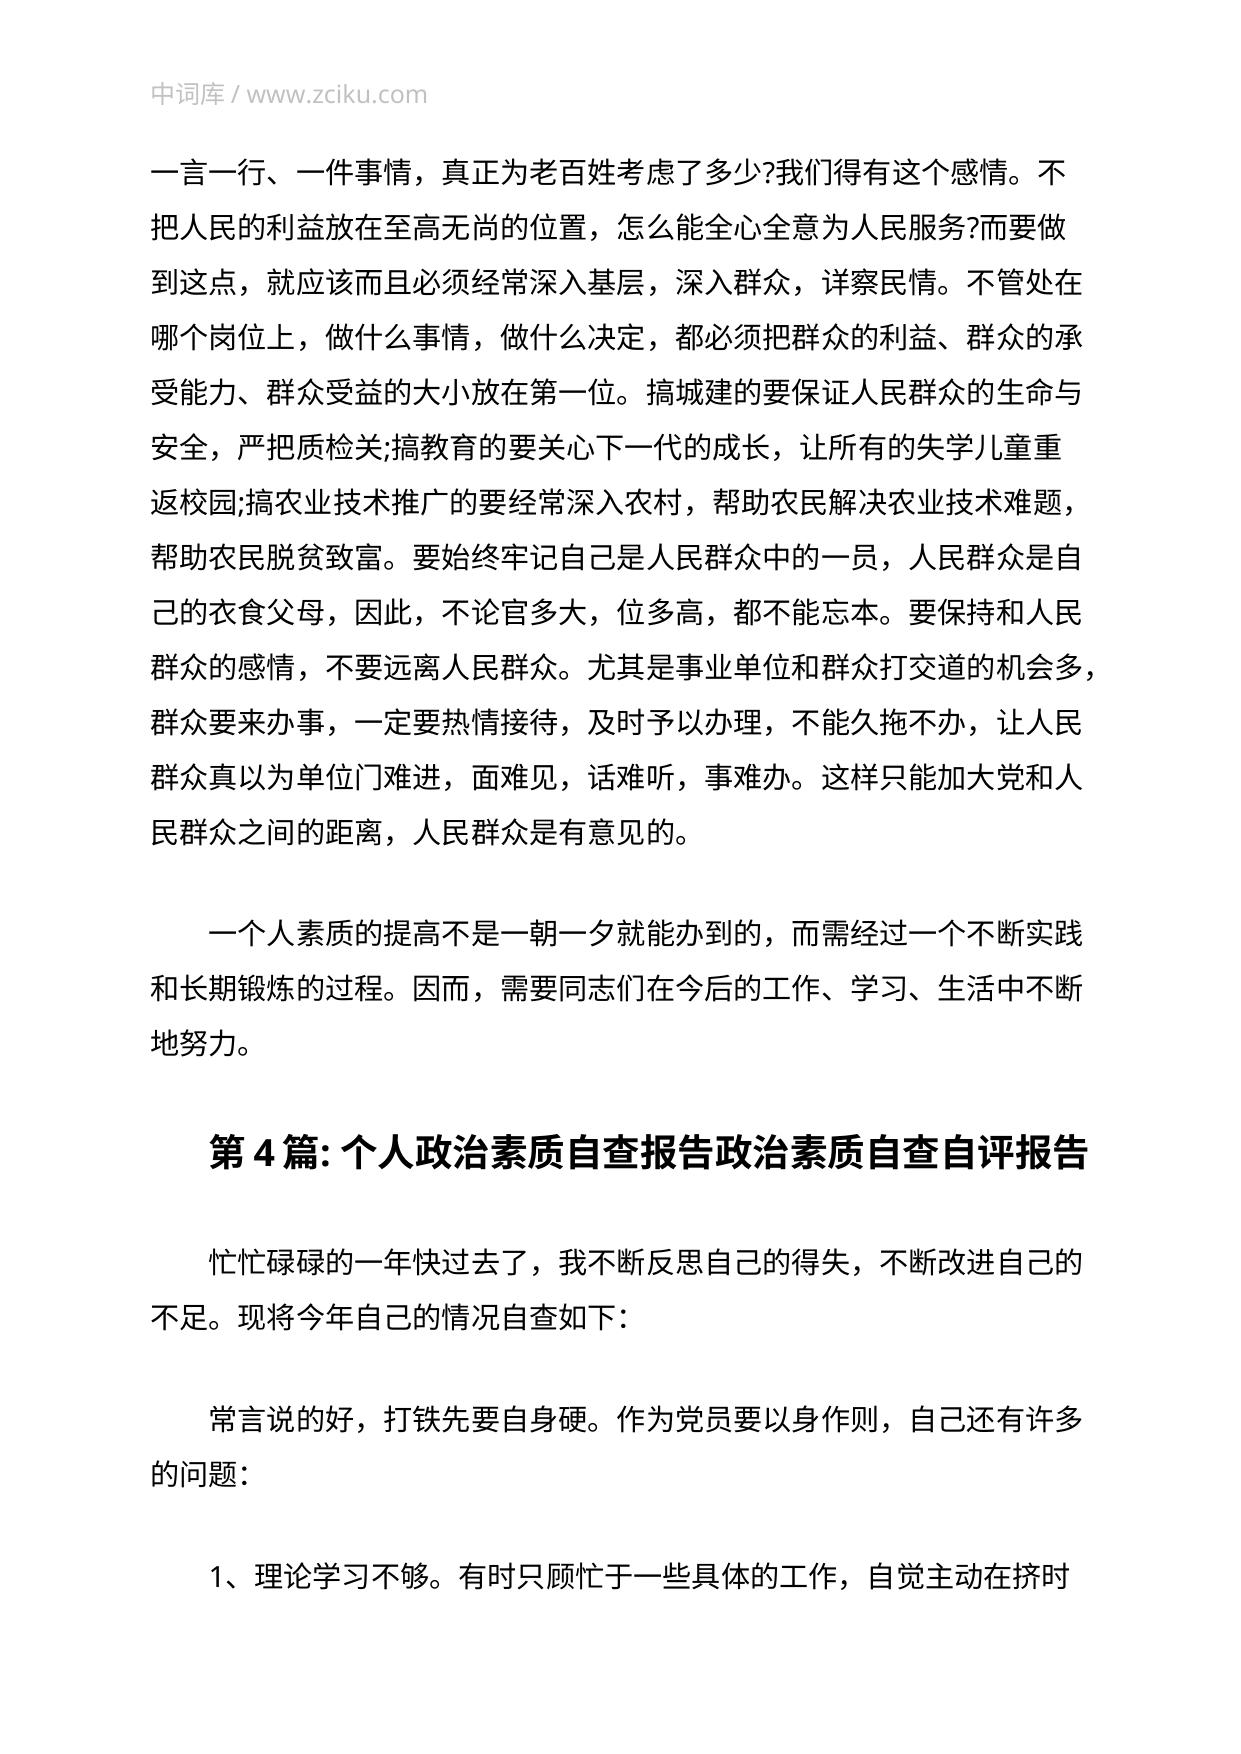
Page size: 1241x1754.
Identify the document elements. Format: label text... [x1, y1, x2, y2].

text 常言说的好，打铁先要自身硬。作为党员要以身作则，自己还有许多的问题： [150, 1397, 1090, 1494]
text 第4篇: 个人政治素质自查报告政治素质自查自评报告 [150, 1122, 1090, 1177]
text 忙忙碌碌的一年快过去了，我不断反思自己的得失，不断改进自己的不足。现将今年自己的情况自查如下： [150, 1240, 1090, 1337]
text 一个人素质的提高不是一朝一夕就能办到的，而需经过一个不断实践和长期锻炼的过程。因而，需要同志们在今后的工作、学习、生活中不断地努力。 [150, 911, 1090, 1063]
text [150, 1553, 1090, 1596]
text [150, 150, 1090, 851]
